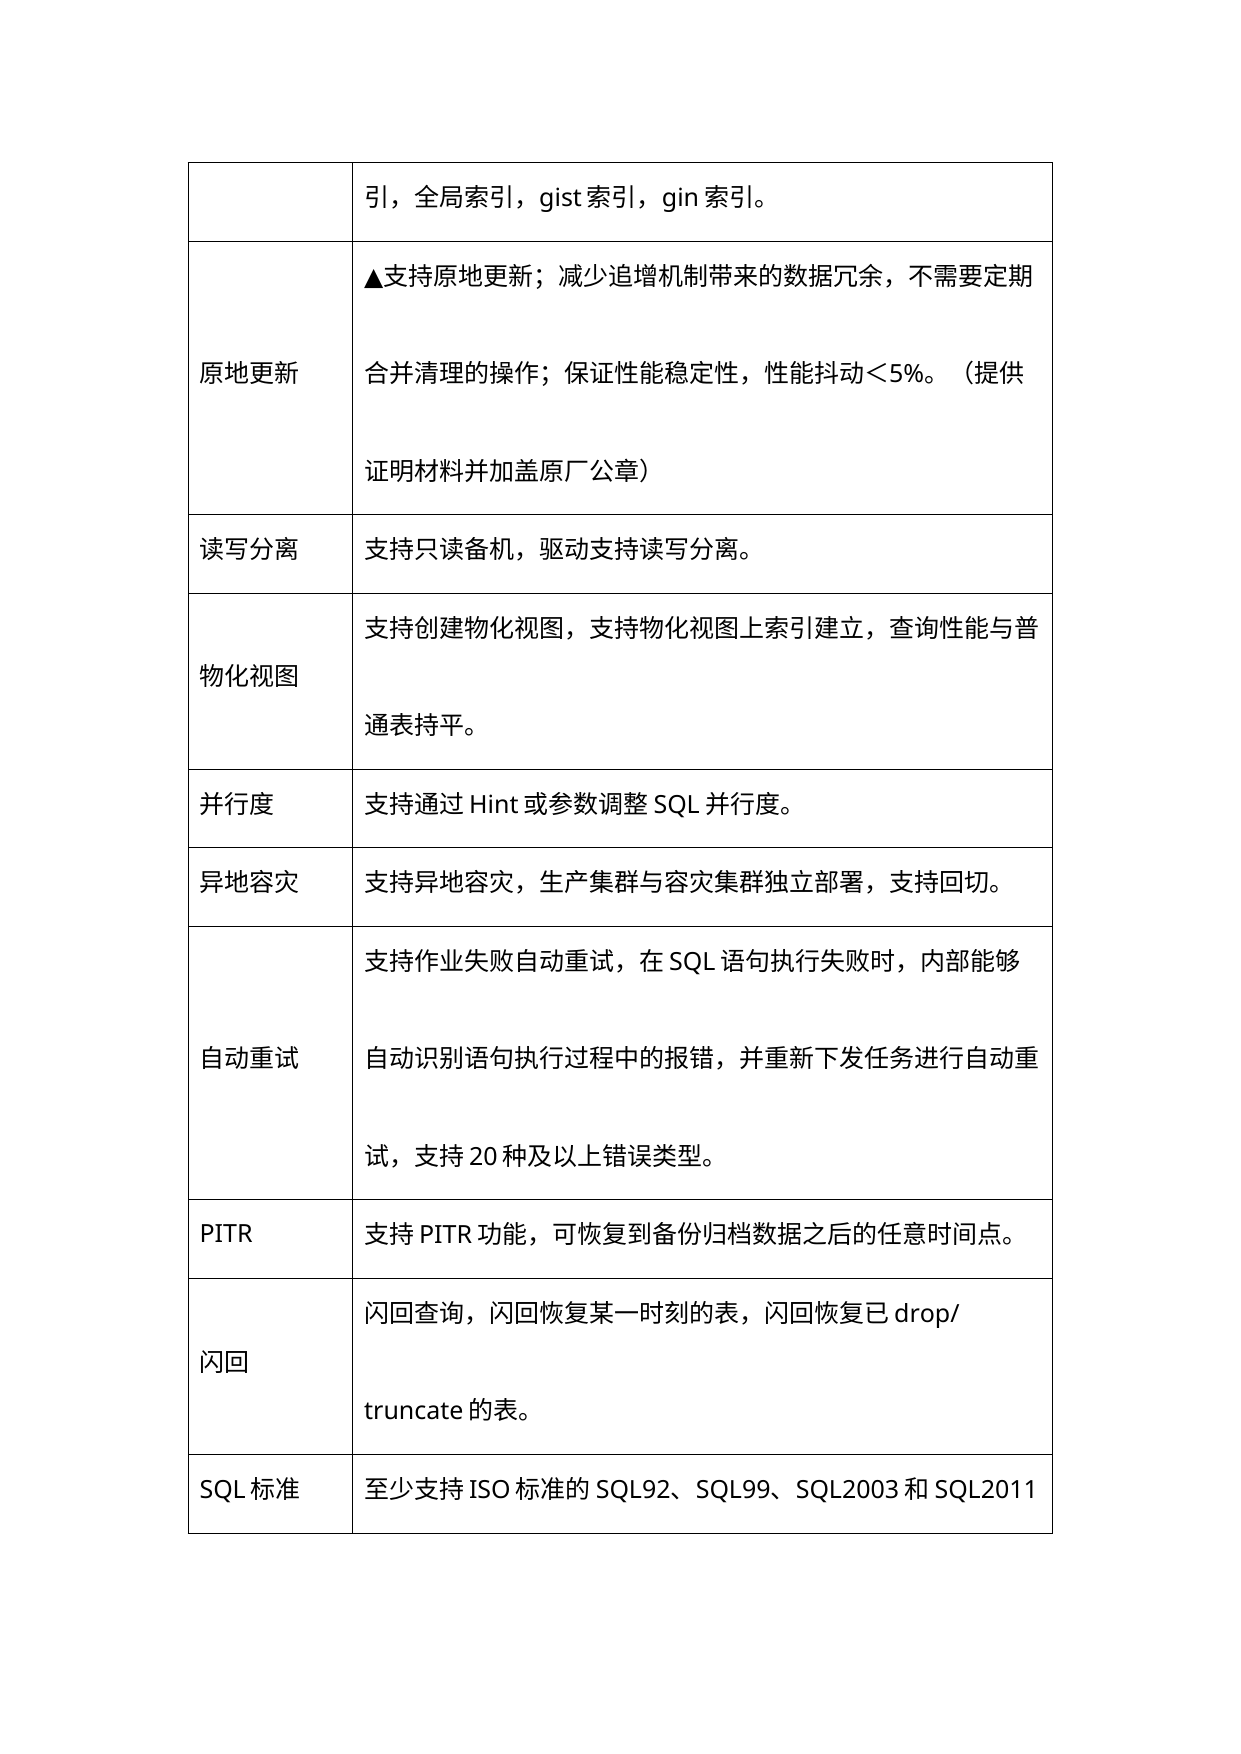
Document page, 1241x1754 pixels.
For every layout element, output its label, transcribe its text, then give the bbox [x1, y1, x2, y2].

table_cell 原地更新 [189, 242, 352, 514]
table_cell 支持异地容灾，生产集群与容灾集群独立部署，支持回切。 [353, 848, 1052, 926]
table_cell 支持创建物化视图，支持物化视图上索引建立，查询性能与普通表持平。 [353, 594, 1052, 769]
table_cell 闪回 [189, 1279, 352, 1454]
table_cell 自动重试 [189, 927, 352, 1199]
table_cell ▲支持原地更新；减少追增机制带来的数据冗余，不需要定期合并清理的操作；保证性能稳定性，性能抖动＜5%。（提供证明材料并加盖原厂公章） [353, 242, 1052, 514]
table_cell 支持通过Hint或参数调整SQL并行度。 [353, 770, 1052, 847]
table_cell 支持只读备机，驱动支持读写分离。 [353, 515, 1052, 593]
table_cell 并行度 [189, 770, 352, 847]
table_cell PITR [189, 1200, 352, 1278]
table_cell 支持PITR功能，可恢复到备份归档数据之后的任意时间点。 [353, 1200, 1052, 1278]
table_cell 读写分离 [189, 515, 352, 593]
table_cell 物化视图 [189, 594, 352, 769]
table_cell 支持作业失败自动重试，在SQL语句执行失败时，内部能够自动识别语句执行过程中的报错，并重新下发任务进行自动重试，支持20种及以上错误类型。 [353, 927, 1052, 1199]
table_cell 索引 [189, 163, 352, 241]
table_cell SQL标准 [189, 1455, 352, 1532]
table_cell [353, 1455, 1052, 1532]
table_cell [353, 163, 1052, 241]
table_cell 异地容灾 [189, 848, 352, 926]
table_cell 闪回查询，闪回恢复某一时刻的表，闪回恢复已drop/truncate的表。 [353, 1279, 1052, 1454]
